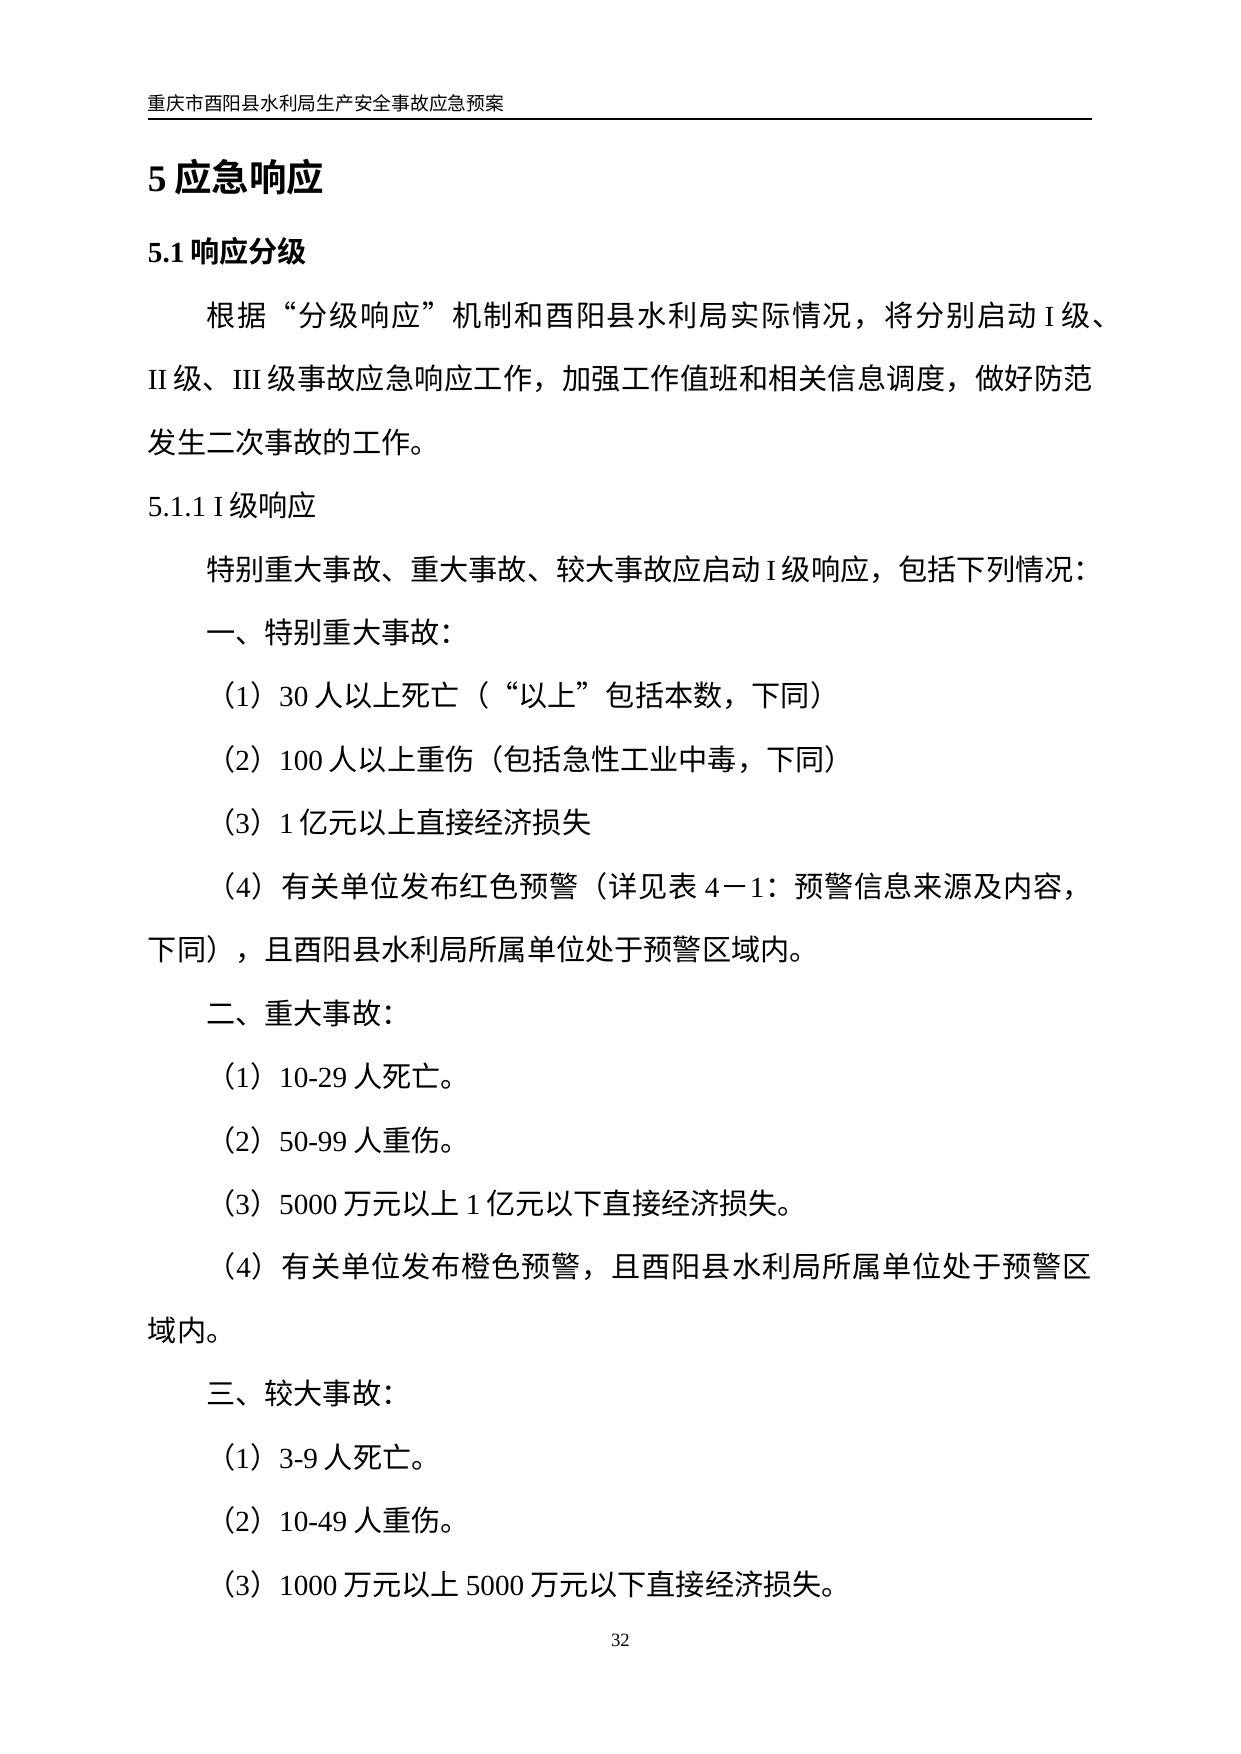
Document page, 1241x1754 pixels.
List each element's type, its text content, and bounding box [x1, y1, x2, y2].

text （2）10-49人重伤。 [148, 1498, 1092, 1540]
text 三、较大事故： [148, 1371, 1092, 1413]
text 一、特别重大事故： [148, 609, 1092, 652]
text （1）30人以上死亡（“以上”包括本数，下同） [148, 673, 1092, 715]
text （3）5000万元以上1亿元以下直接经济损失。 [148, 1181, 1092, 1223]
text （4）有关单位发布橙色预警，且酉阳县水利局所属单位处于预警区域内。 [148, 1244, 1092, 1350]
text 5应急响应 [148, 148, 1092, 202]
text （1）3-9人死亡。 [148, 1434, 1092, 1477]
text （3）1亿元以上直接经济损失 [148, 800, 1092, 842]
text 特别重大事故、重大事故、较大事故应启动I级响应，包括下列情况： [148, 546, 1092, 588]
text （4）有关单位发布红色预警（详见表4－1：预警信息来源及内容，下同），且酉阳县水利局所属单位处于预警区域内。 [148, 863, 1092, 969]
text （1）10-29人死亡。 [148, 1054, 1092, 1096]
text 5.1.1 I级响应 [148, 483, 1092, 525]
text （2）50-99人重伤。 [148, 1117, 1092, 1159]
text 根据“分级响应”机制和酉阳县水利局实际情况，将分别启动I级、II级、III级事故应急响应工作，加强工作值班和相关信息调度，做好防范发生二次事故的工作。 [148, 292, 1092, 462]
text （2）100人以上重伤（包括急性工业中毒，下同） [148, 736, 1092, 779]
text （3）1000万元以上5000万元以下直接经济损失。 [148, 1561, 1092, 1603]
text 二、重大事故： [148, 990, 1092, 1032]
text 5.1响应分级 [148, 229, 1092, 271]
